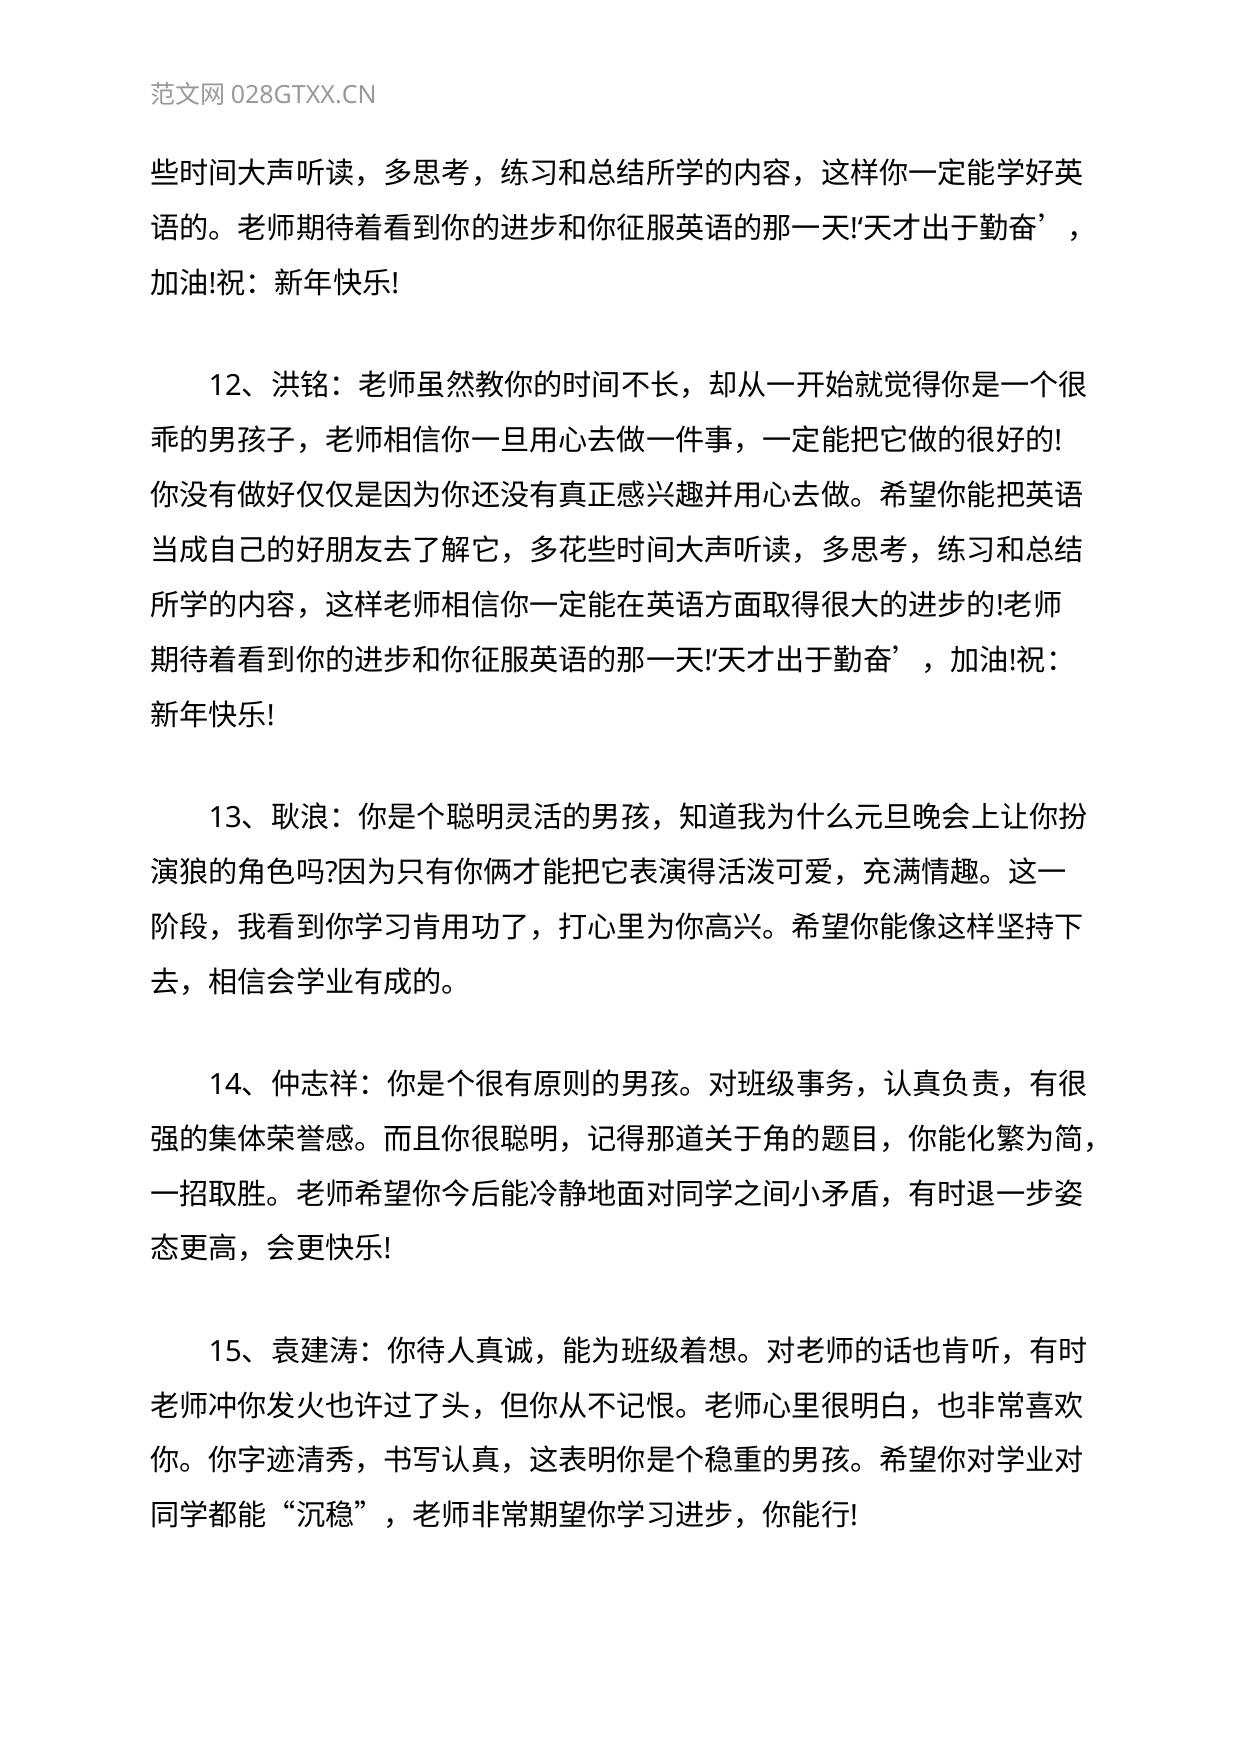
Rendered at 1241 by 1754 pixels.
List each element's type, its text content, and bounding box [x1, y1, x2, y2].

text 14、仲志祥：你是个很有原则的男孩。对班级事务，认真负责，有很强的集体荣誉感。而且你很聪明，记得那道关于角的题目，你能化繁为简，一招取胜。老师希望你今后能冷静地面对同学之间小矛盾，有时退一步姿态更高，会更快乐! [150, 1060, 1090, 1267]
text 15、袁建涛：你待人真诚，能为班级着想。对老师的话也肯听，有时老师冲你发火也许过了头，但你从不记恨。老师心里很明白，也非常喜欢你。你字迹清秀，书写认真，这表明你是个稳重的男孩。希望你对学业对同学都能“沉稳”，老师非常期望你学习进步，你能行! [150, 1327, 1090, 1534]
text 12、洪铭：老师虽然教你的时间不长，却从一开始就觉得你是一个很乖的男孩子，老师相信你一旦用心去做一件事，一定能把它做的很好的!你没有做好仅仅是因为你还没有真正感兴趣并用心去做。希望你能把英语当成自己的好朋友去了解它，多花些时间大声听读，多思考，练习和总结所学的内容，这样老师相信你一定能在英语方面取得很大的进步的!老师期待着看到你的进步和你征服英语的那一天!‘天才出于勤奋’，加油!祝：新年快乐! [150, 362, 1090, 734]
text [150, 150, 1090, 302]
text 13、耿浪：你是个聪明灵活的男孩，知道我为什么元旦晚会上让你扮演狼的角色吗?因为只有你俩才能把它表演得活泼可爱，充满情趣。这一阶段，我看到你学习肯用功了，打心里为你高兴。希望你能像这样坚持下去，相信会学业有成的。 [150, 794, 1090, 1001]
